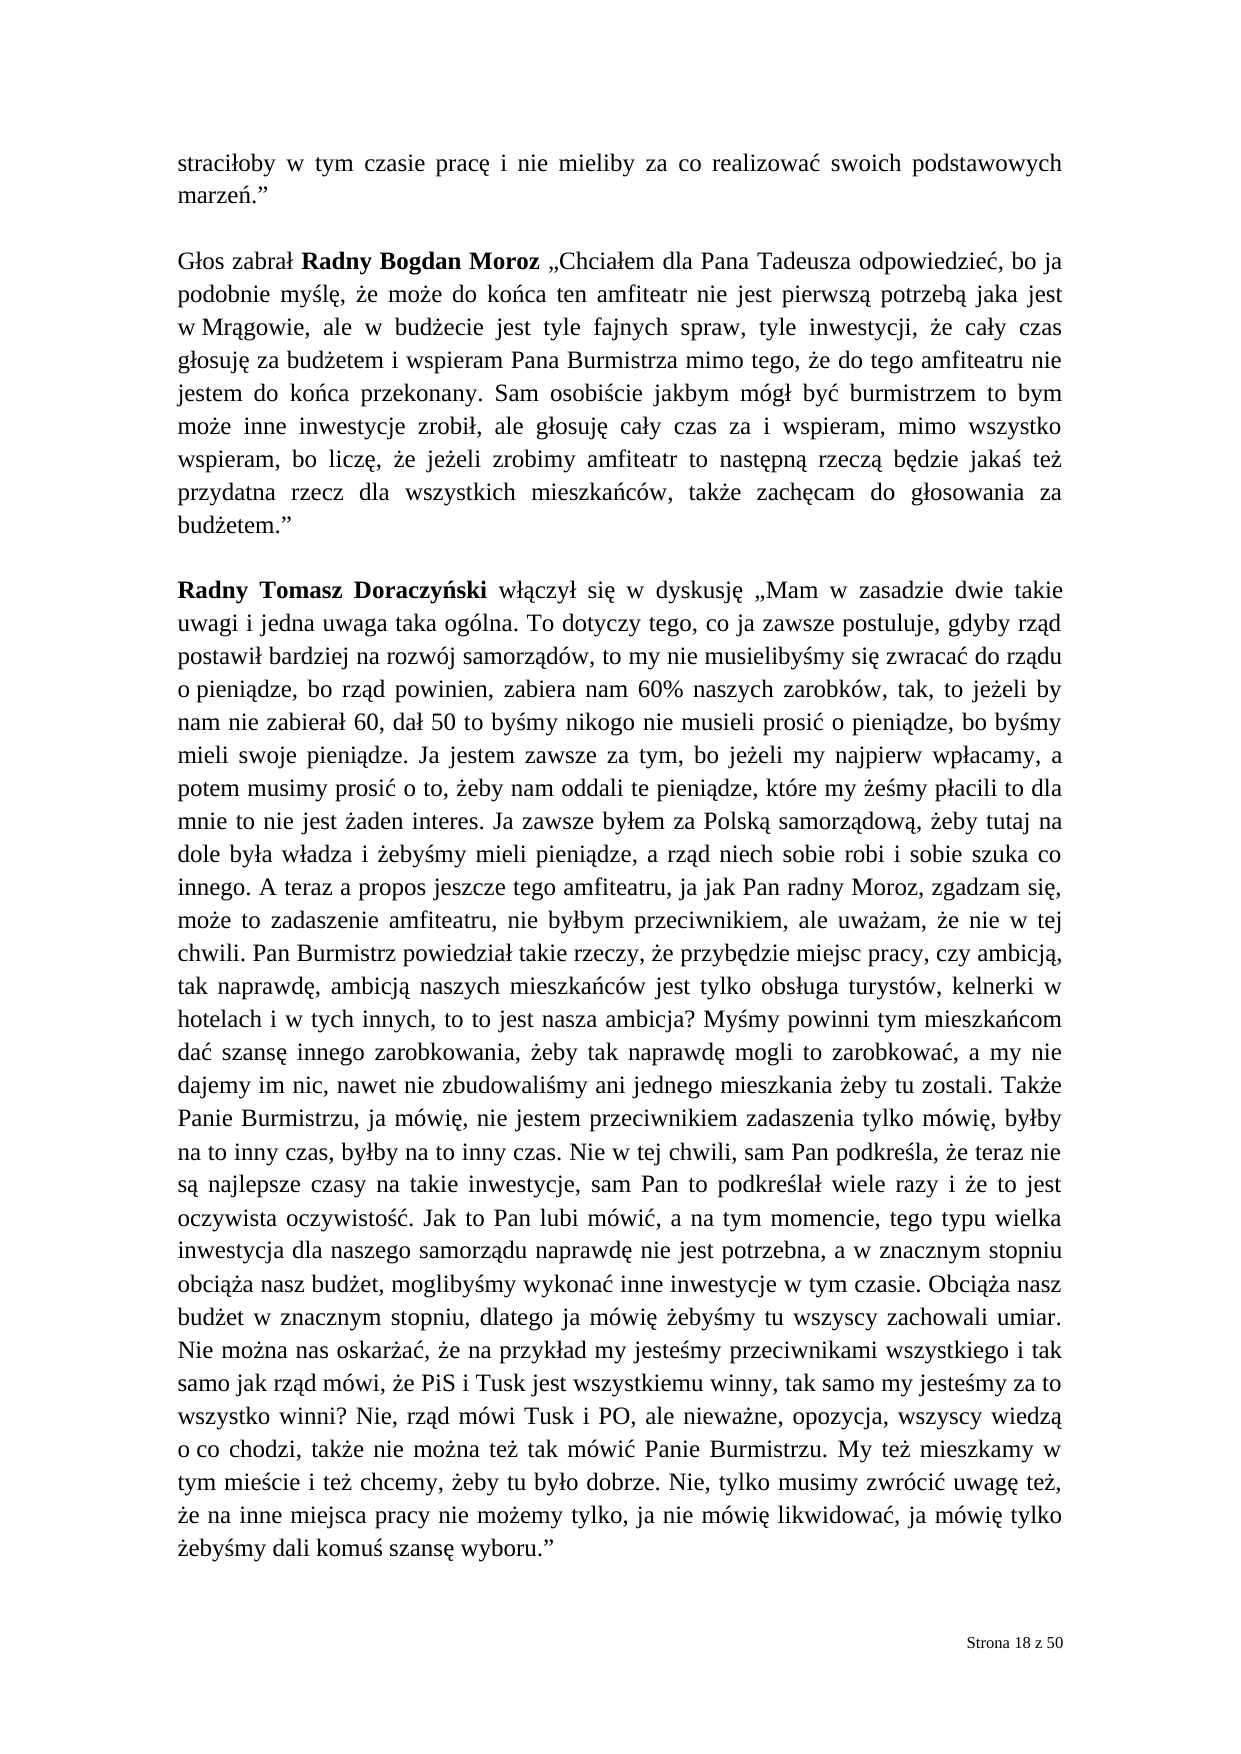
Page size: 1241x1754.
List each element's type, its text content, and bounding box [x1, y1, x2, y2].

text Głos zabrał Radny Bogdan Moroz „Chciałem dla Pana Tadeusza odpowiedzieć, bo ja podobnie myślę, że może do końca ten amfiteatr nie jest pierwszą potrzebą jaka jest w Mrągowie, ale w budżecie jest tyle fajnych spraw, tyle inwestycji, że cały czas głosuję za budżetem i wspieram Pana Burmistrza mimo tego, że do tego amfiteatru nie jestem do końca przekonany. Sam osobiście jakbym mógł być burmistrzem to bym może inne inwestycje zrobił, ale głosuję cały czas za i wspieram, mimo wszystko wspieram, bo liczę, że jeżeli zrobimy amfiteatr to następną rzeczą będzie jakaś też przydatna rzecz dla wszystkich mieszkańców, także zachęcam do głosowania za budżetem.” [177, 246, 1063, 539]
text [177, 148, 1063, 209]
text Radny Tomasz Doraczyński włączył się w dyskusję „Mam w zasadzie dwie takie uwagi i jedna uwaga taka ogólna. To dotyczy tego, co ja zawsze postuluje, gdyby rząd postawił bardziej na rozwój samorządów, to my nie musielibyśmy się zwracać do rządu o pieniądze, bo rząd powinien, zabiera nam 60% naszych zarobków, tak, to jeżeli by nam nie zabierał 60, dał 50 to byśmy nikogo nie musieli prosić o pieniądze, bo byśmy mieli swoje pieniądze. Ja jestem zawsze za tym, bo jeżeli my najpierw wpłacamy, a potem musimy prosić o to, żeby nam oddali te pieniądze, które my żeśmy płacili to dla mnie to nie jest żaden interes. Ja zawsze byłem za Polską samorządową, żeby tutaj na dole była władza i żebyśmy mieli pieniądze, a rząd niech sobie robi i sobie szuka co innego. A teraz a propos jeszcze tego amfiteatru, ja jak Pan radny Moroz, zgadzam się, może to zadaszenie amfiteatru, nie byłbym przeciwnikiem, ale uważam, że nie w tej chwili. Pan Burmistrz powiedział takie rzeczy, że przybędzie miejsc pracy, czy ambicją, tak naprawdę, ambicją naszych mieszkańców jest tylko obsługa turystów, kelnerki w hotelach i w tych innych, to to jest nasza ambicja? Myśmy powinni tym mieszkańcom dać szansę innego zarobkowania, żeby tak naprawdę mogli to zarobkować, a my nie dajemy im nic, nawet nie zbudowaliśmy ani jednego mieszkania żeby tu zostali. Także Panie Burmistrzu, ja mówię, nie jestem przeciwnikiem zadaszenia tylko mówię, byłby na to inny czas, byłby na to inny czas. Nie w tej chwili, sam Pan podkreśla, że teraz nie są najlepsze czasy na takie inwestycje, sam Pan to podkreślał wiele razy i że to jest oczywista oczywistość. Jak to Pan lubi mówić, a na tym momencie, tego typu wielka inwestycja dla naszego samorządu naprawdę nie jest potrzebna, a w znacznym stopniu obciąża nasz budżet, moglibyśmy wykonać inne inwestycje w tym czasie. Obciąża nasz budżet w znacznym stopniu, dlatego ja mówię żebyśmy tu wszyscy zachowali umiar. Nie można nas oskarżać, że na przykład my jesteśmy przeciwnikami wszystkiego i tak samo jak rząd mówi, że PiS i Tusk jest wszystkiemu winny, tak samo my jesteśmy za to wszystko winni? Nie, rząd mówi Tusk i PO, ale nieważne, opozycja, wszyscy wiedzą o co chodzi, także nie można też tak mówić Panie Burmistrzu. My też mieszkamy w tym mieście i też chcemy, żeby tu było dobrze. Nie, tylko musimy zwrócić uwagę też, że na inne miejsca pracy nie możemy tylko, ja nie mówię likwidować, ja mówię tylko żebyśmy dali komuś szansę wyboru.” [177, 575, 1063, 1562]
